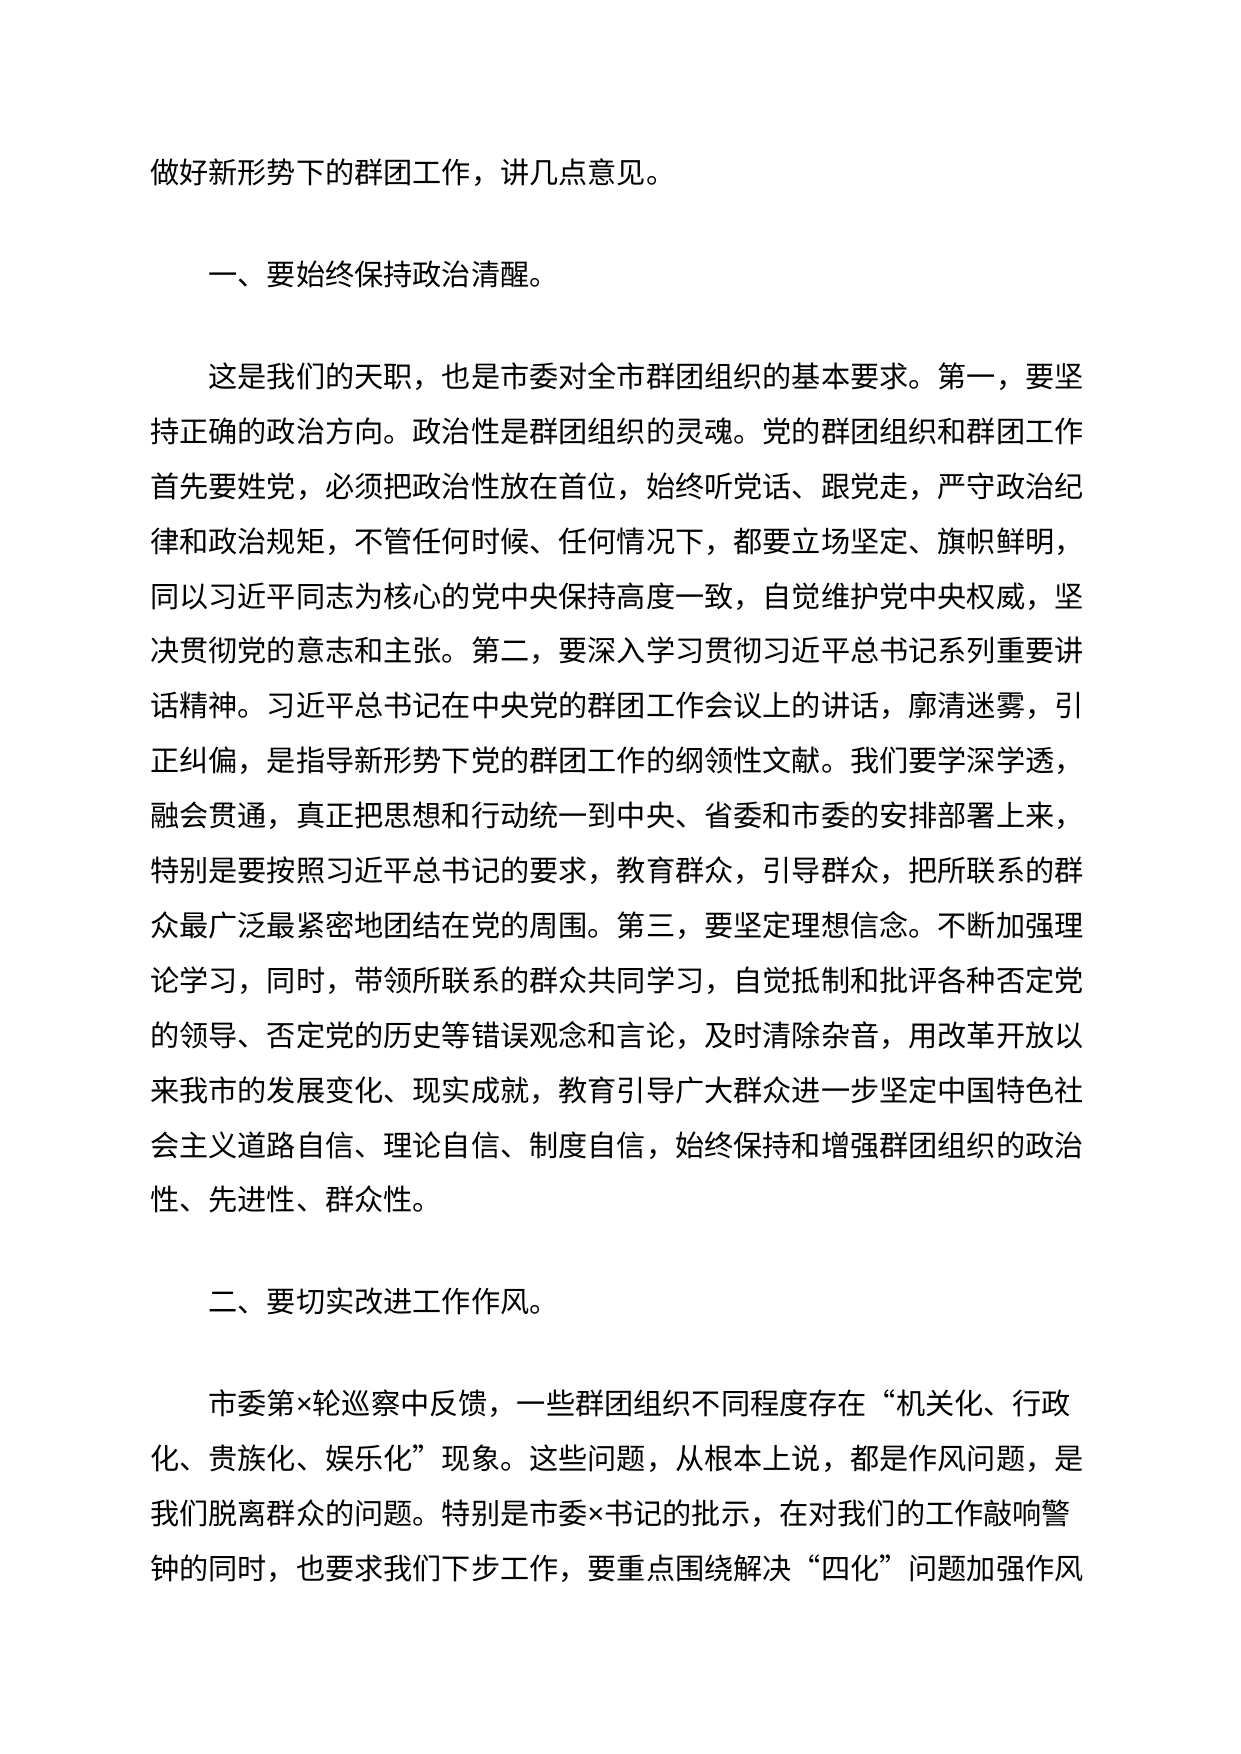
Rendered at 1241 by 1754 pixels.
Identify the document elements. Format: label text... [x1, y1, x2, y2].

text 二、要切实改进工作作风。 [150, 1279, 1090, 1321]
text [150, 150, 1090, 192]
text 这是我们的天职，也是市委对全市群团组织的基本要求。第一，要坚持正确的政治方向。政治性是群团组织的灵魂。党的群团组织和群团工作首先要姓党，必须把政治性放在首位，始终听党话、跟党走，严守政治纪律和政治规矩，不管任何时候、任何情况下，都要立场坚定、旗帜鲜明，同以习近平同志为核心的党中央保持高度一致，自觉维护党中央权威，坚决贯彻党的意志和主张。第二，要深入学习贯彻习近平总书记系列重要讲话精神。习近平总书记在中央党的群团工作会议上的讲话，廓清迷雾，引正纠偏，是指导新形势下党的群团工作的纲领性文献。我们要学深学透，融会贯通，真正把思想和行动统一到中央、省委和市委的安排部署上来，特别是要按照习近平总书记的要求，教育群众，引导群众，把所联系的群众最广泛最紧密地团结在党的周围。第三，要坚定理想信念。不断加强理论学习，同时，带领所联系的群众共同学习，自觉抵制和批评各种否定党的领导、否定党的历史等错误观念和言论，及时清除杂音，用改革开放以来我市的发展变化、现实成就，教育引导广大群众进一步坚定中国特色社会主义道路自信、理论自信、制度自信，始终保持和增强群团组织的政治性、先进性、群众性。 [150, 353, 1090, 1219]
text 一、要始终保持政治清醒。 [150, 252, 1090, 294]
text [150, 1381, 1090, 1588]
